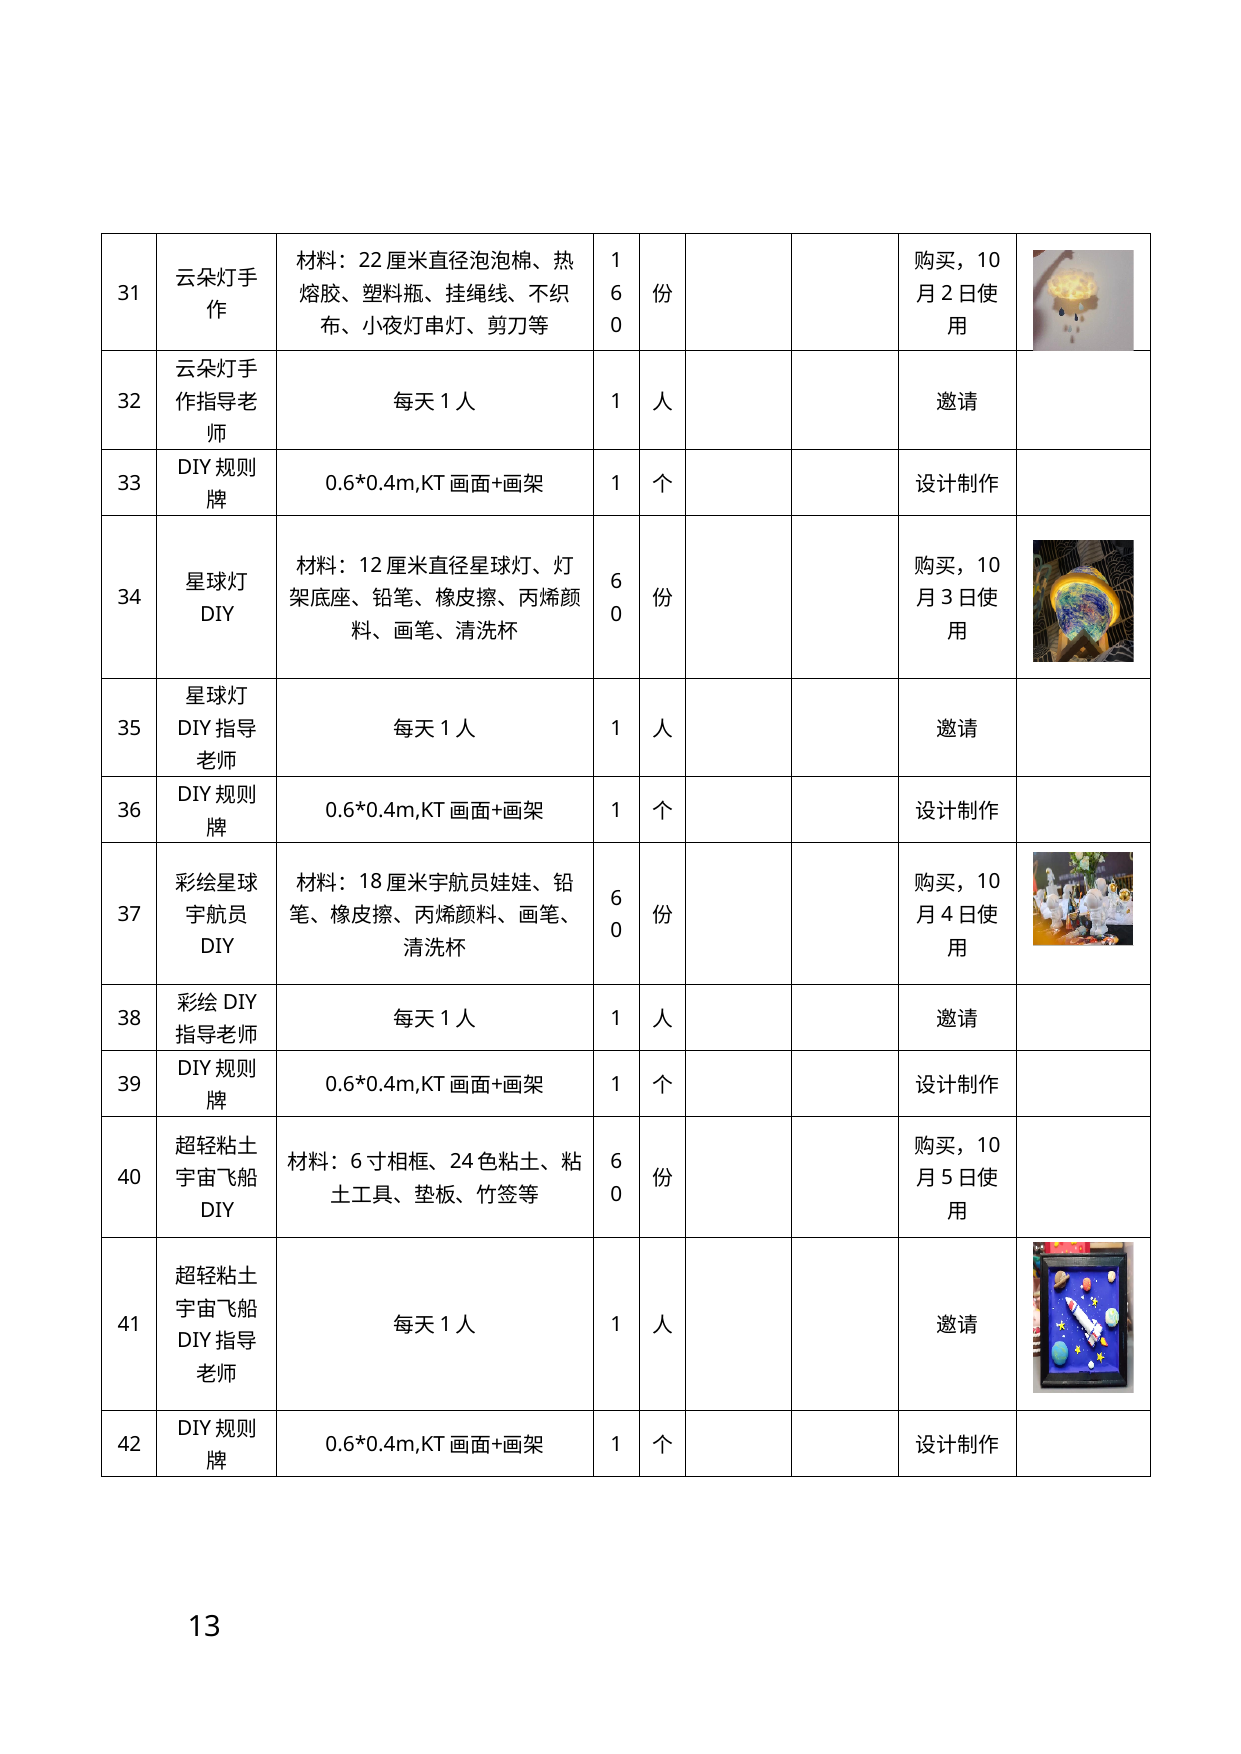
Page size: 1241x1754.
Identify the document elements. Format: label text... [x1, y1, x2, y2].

table_cell 人 [640, 1238, 685, 1409]
table_cell [792, 1117, 898, 1237]
table_cell 邀请 [899, 679, 1016, 776]
table_cell 人 [640, 679, 685, 776]
table_cell 材料：12厘米直径星球灯、灯架底座、铅笔、橡皮擦、丙烯颜料、画笔、清洗杯 [277, 516, 593, 677]
table_cell [686, 679, 791, 776]
table_cell [792, 679, 898, 776]
table_cell 160 [594, 234, 639, 350]
table_cell DIY规则牌 [157, 1051, 276, 1116]
table_cell [686, 985, 791, 1050]
table_cell 彩绘DIY指导老师 [157, 985, 276, 1050]
table_cell 42 [102, 1411, 156, 1476]
table_cell 41 [102, 1238, 156, 1409]
table_cell 云朵灯手作 [157, 234, 276, 350]
table_cell 1 [594, 1051, 639, 1116]
picture [1033, 540, 1134, 662]
picture [1033, 250, 1134, 351]
table_cell 设计制作 [899, 1051, 1016, 1116]
table_cell 彩绘星球宇航员DIY [157, 843, 276, 984]
table_cell [1017, 234, 1150, 350]
table_cell 星球灯DIY [157, 516, 276, 677]
table_cell 每天1人 [277, 985, 593, 1050]
table_cell 39 [102, 1051, 156, 1116]
table_cell 设计制作 [899, 450, 1016, 515]
table_cell [792, 450, 898, 515]
table_cell 云朵灯手作指导老师 [157, 351, 276, 449]
table_cell [792, 843, 898, 984]
table_cell 60 [594, 843, 639, 984]
table_cell 邀请 [899, 985, 1016, 1050]
table_cell [1017, 516, 1150, 677]
table_cell 1 [594, 1238, 639, 1409]
picture [1033, 852, 1134, 946]
table_cell [686, 1117, 791, 1237]
table_cell 每天1人 [277, 679, 593, 776]
table_cell DIY规则牌 [157, 450, 276, 515]
table_cell 40 [102, 1117, 156, 1237]
table_cell 个 [640, 450, 685, 515]
table_cell 每天1人 [277, 351, 593, 449]
table_cell [686, 1051, 791, 1116]
table_cell [1017, 679, 1150, 776]
table_cell 个 [640, 1051, 685, 1116]
table_cell 32 [102, 351, 156, 449]
table_cell [792, 351, 898, 449]
table_cell [792, 777, 898, 842]
table_cell [792, 516, 898, 677]
table_cell 材料：6寸相框、24色粘土、粘土工具、垫板、竹签等 [277, 1117, 593, 1237]
table_cell 60 [594, 516, 639, 677]
table_cell 购买，10月2日使用 [899, 234, 1016, 350]
table_cell [686, 450, 791, 515]
table_cell [1017, 985, 1150, 1050]
table_cell [686, 351, 791, 449]
table_cell 购买，10月4日使用 [899, 843, 1016, 984]
table_cell DIY规则牌 [157, 1411, 276, 1476]
table_cell 1 [594, 985, 639, 1050]
table_cell 0.6*0.4m,KT画面+画架 [277, 1411, 593, 1476]
picture [1033, 1242, 1134, 1393]
table_cell 34 [102, 516, 156, 677]
table_cell 材料：18厘米宇航员娃娃、铅笔、橡皮擦、丙烯颜料、画笔、清洗杯 [277, 843, 593, 984]
table_cell [1017, 351, 1150, 449]
table_cell 0.6*0.4m,KT画面+画架 [277, 1051, 593, 1116]
table_cell 37 [102, 843, 156, 984]
table_cell 1 [594, 1411, 639, 1476]
table_cell [686, 516, 791, 677]
table_cell [792, 234, 898, 350]
table_cell [686, 1238, 791, 1409]
table_cell 邀请 [899, 351, 1016, 449]
table_cell 31 [102, 234, 156, 350]
table_cell [686, 1411, 791, 1476]
table_cell [686, 234, 791, 350]
table_cell [686, 843, 791, 984]
table_cell 购买，10月3日使用 [899, 516, 1016, 677]
table_cell 60 [594, 1117, 639, 1237]
table_cell 1 [594, 450, 639, 515]
table_cell 33 [102, 450, 156, 515]
table_cell [792, 1411, 898, 1476]
table_cell 38 [102, 985, 156, 1050]
table_cell 35 [102, 679, 156, 776]
table_cell DIY规则牌 [157, 777, 276, 842]
table_cell 超轻粘土宇宙飞船DIY指导老师 [157, 1238, 276, 1409]
table_cell 购买，10月5日使用 [899, 1117, 1016, 1237]
table_cell 邀请 [899, 1238, 1016, 1409]
table_cell [1017, 1051, 1150, 1116]
table_cell 份 [640, 234, 685, 350]
table_cell 份 [640, 516, 685, 677]
table_cell 星球灯DIY指导老师 [157, 679, 276, 776]
table_cell [1017, 843, 1150, 984]
table_cell 超轻粘土宇宙飞船DIY [157, 1117, 276, 1237]
table_cell [1017, 1238, 1150, 1409]
table_cell [1017, 1117, 1150, 1237]
table_cell 1 [594, 679, 639, 776]
table_cell 份 [640, 1117, 685, 1237]
table_cell 36 [102, 777, 156, 842]
table_cell 人 [640, 351, 685, 449]
table_cell [792, 985, 898, 1050]
table_cell [1017, 777, 1150, 842]
table_cell 份 [640, 843, 685, 984]
table_cell [1017, 450, 1150, 515]
table_cell 材料：22厘米直径泡泡棉、热熔胶、塑料瓶、挂绳线、不织布、小夜灯串灯、剪刀等 [277, 234, 593, 350]
table_cell 1 [594, 351, 639, 449]
table_cell [686, 777, 791, 842]
table_cell [792, 1051, 898, 1116]
table_cell 个 [640, 777, 685, 842]
table_cell [1017, 1411, 1150, 1476]
table_cell 设计制作 [899, 1411, 1016, 1476]
table_cell 每天1人 [277, 1238, 593, 1409]
table_cell 0.6*0.4m,KT画面+画架 [277, 450, 593, 515]
table_cell 0.6*0.4m,KT画面+画架 [277, 777, 593, 842]
table_cell 个 [640, 1411, 685, 1476]
table_cell [792, 1238, 898, 1409]
table_cell 设计制作 [899, 777, 1016, 842]
table_cell 1 [594, 777, 639, 842]
table_cell 人 [640, 985, 685, 1050]
